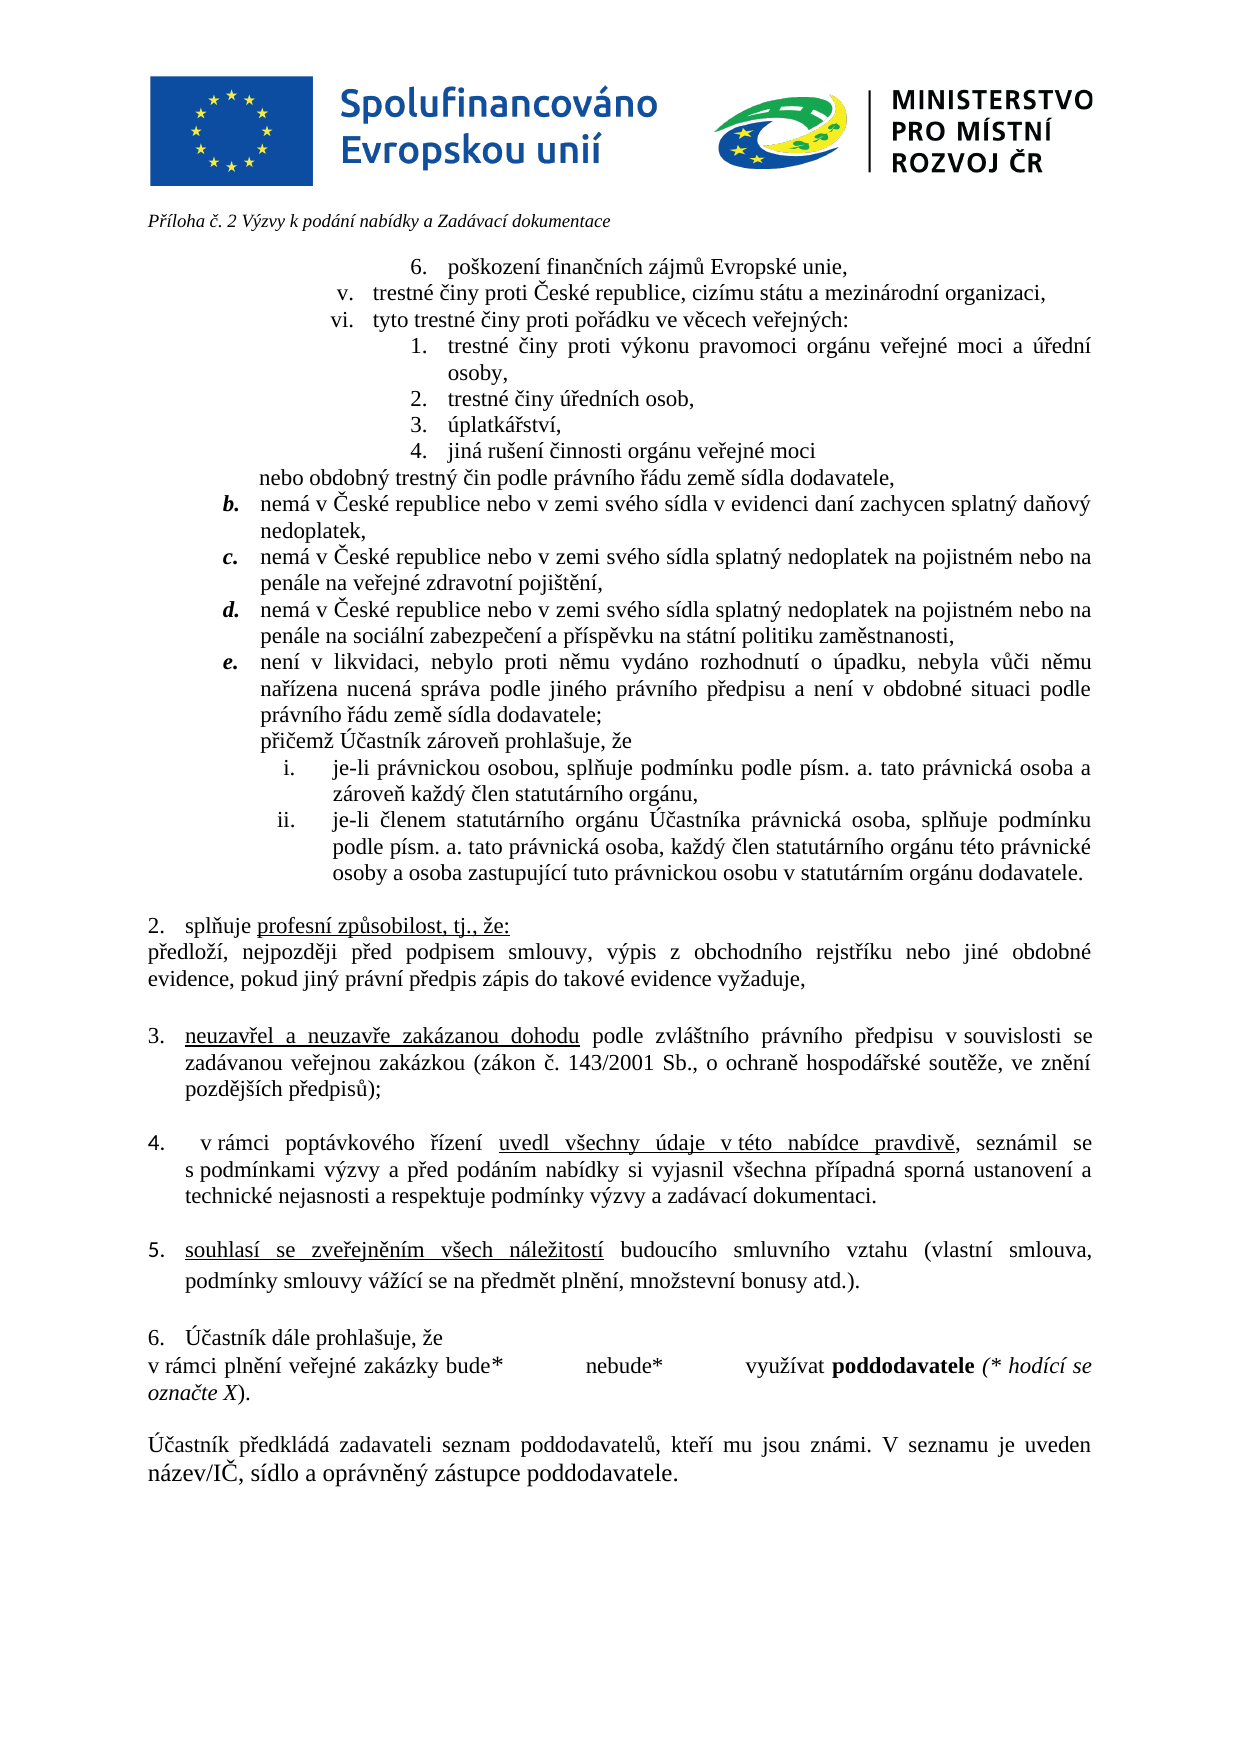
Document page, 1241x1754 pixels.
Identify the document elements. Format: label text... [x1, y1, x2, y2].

list úplatkářství, [410, 411, 1093, 438]
list trestné činy úředních osob, [410, 385, 1093, 411]
list trestné činy proti České republice, cizímu státu a mezinárodní organizaci, [354, 279, 1093, 306]
text Účastník předkládá zadavateli seznam poddodavatelů, kteří mu jsou známi. V seznamu je uveden název/IČ, sídlo a oprávněný zástupce poddodavatele. [148, 1431, 1093, 1486]
list Účastník dále prohlašuje, že [148, 1323, 1093, 1350]
list splňuje profesní způsobilost, tj., že: [148, 912, 1093, 938]
list trestné činy proti výkonu pravomoci orgánu veřejné moci a úřední osoby, [410, 332, 1093, 385]
text předloží, nejpozději před podpisem smlouvy, výpis z obchodního rejstříku nebo jiné obdobné evidence, pokud jiný právní předpis zápis do takové evidence vyžaduje, [148, 938, 1093, 991]
list nemá v České republice nebo v zemi svého sídla splatný nedoplatek na pojistném nebo na penále na veřejné zdravotní pojištění, [223, 543, 1093, 596]
list jiná rušení činnosti orgánu veřejné moci [410, 438, 1093, 464]
list nemá v České republice nebo v zemi svého sídla splatný nedoplatek na pojistném nebo na penále na sociální zabezpečení a příspěvku na státní politiku zaměstnanosti, [223, 596, 1093, 648]
list je-li právnickou osobou, splňuje podmínku podle písm. a. tato právnická osoba a zároveň každý člen statutárního orgánu, [295, 754, 1093, 807]
list nemá v České republice nebo v zemi svého sídla v evidenci daní zachycen splatný daňový nedoplatek, [223, 490, 1093, 543]
list v rámci poptávkového řízení uvedl všechny údaje v této nabídce pravdivě, seznámil se s podmínkami výzvy a před podáním nabídky si vyjasnil všechna případná sporná ustanovení a technické nejasnosti a respektuje podmínky výzvy a zadávací dokumentaci. [148, 1128, 1093, 1209]
list není v likvidaci, nebylo proti němu vydáno rozhodnutí o úpadku, nebyla vůči němu nařízena nucená správa podle jiného právního předpisu a není v obdobné situaci podle právního řádu země sídla dodavatele; [223, 648, 1093, 727]
list souhlasí se zveřejněním všech náležitostí budoucího smluvního vztahu (vlastní smlouva, podmínky smlouvy vážící se na předmět plnění, množstevní bonusy atd.). [148, 1235, 1093, 1293]
list tyto trestné činy proti pořádku ve věcech veřejných: [354, 306, 1093, 332]
text přičemž Účastník zároveň prohlašuje, že [186, 727, 1093, 754]
list poškození finančních zájmů Evropské unie, [410, 253, 1093, 279]
picture [147, 73, 1093, 189]
list nebo obdobný trestný čin podle právního řádu země sídla dodavatele, [259, 464, 1093, 490]
list je-li členem statutárního orgánu Účastníka právnická osoba, splňuje podmínku podle písm. a. tato právnická osoba, každý člen statutárního orgánu této právnické osoby a osoba zastupující tuto právnickou osobu v statutárním orgánu dodavatele. [295, 807, 1093, 886]
text v rámci plnění veřejné zakázky bude* nebude* využívat poddodavatele (* hodící se označte X). [148, 1350, 1093, 1405]
list neuzavřel a neuzavře zakázanou dohodu podle zvláštního právního předpisu v souvislosti se zadávanou veřejnou zakázkou (zákon č. 143/2001 Sb., o ochraně hospodářské soutěže, ve znění pozdějších předpisů); [148, 1023, 1093, 1102]
